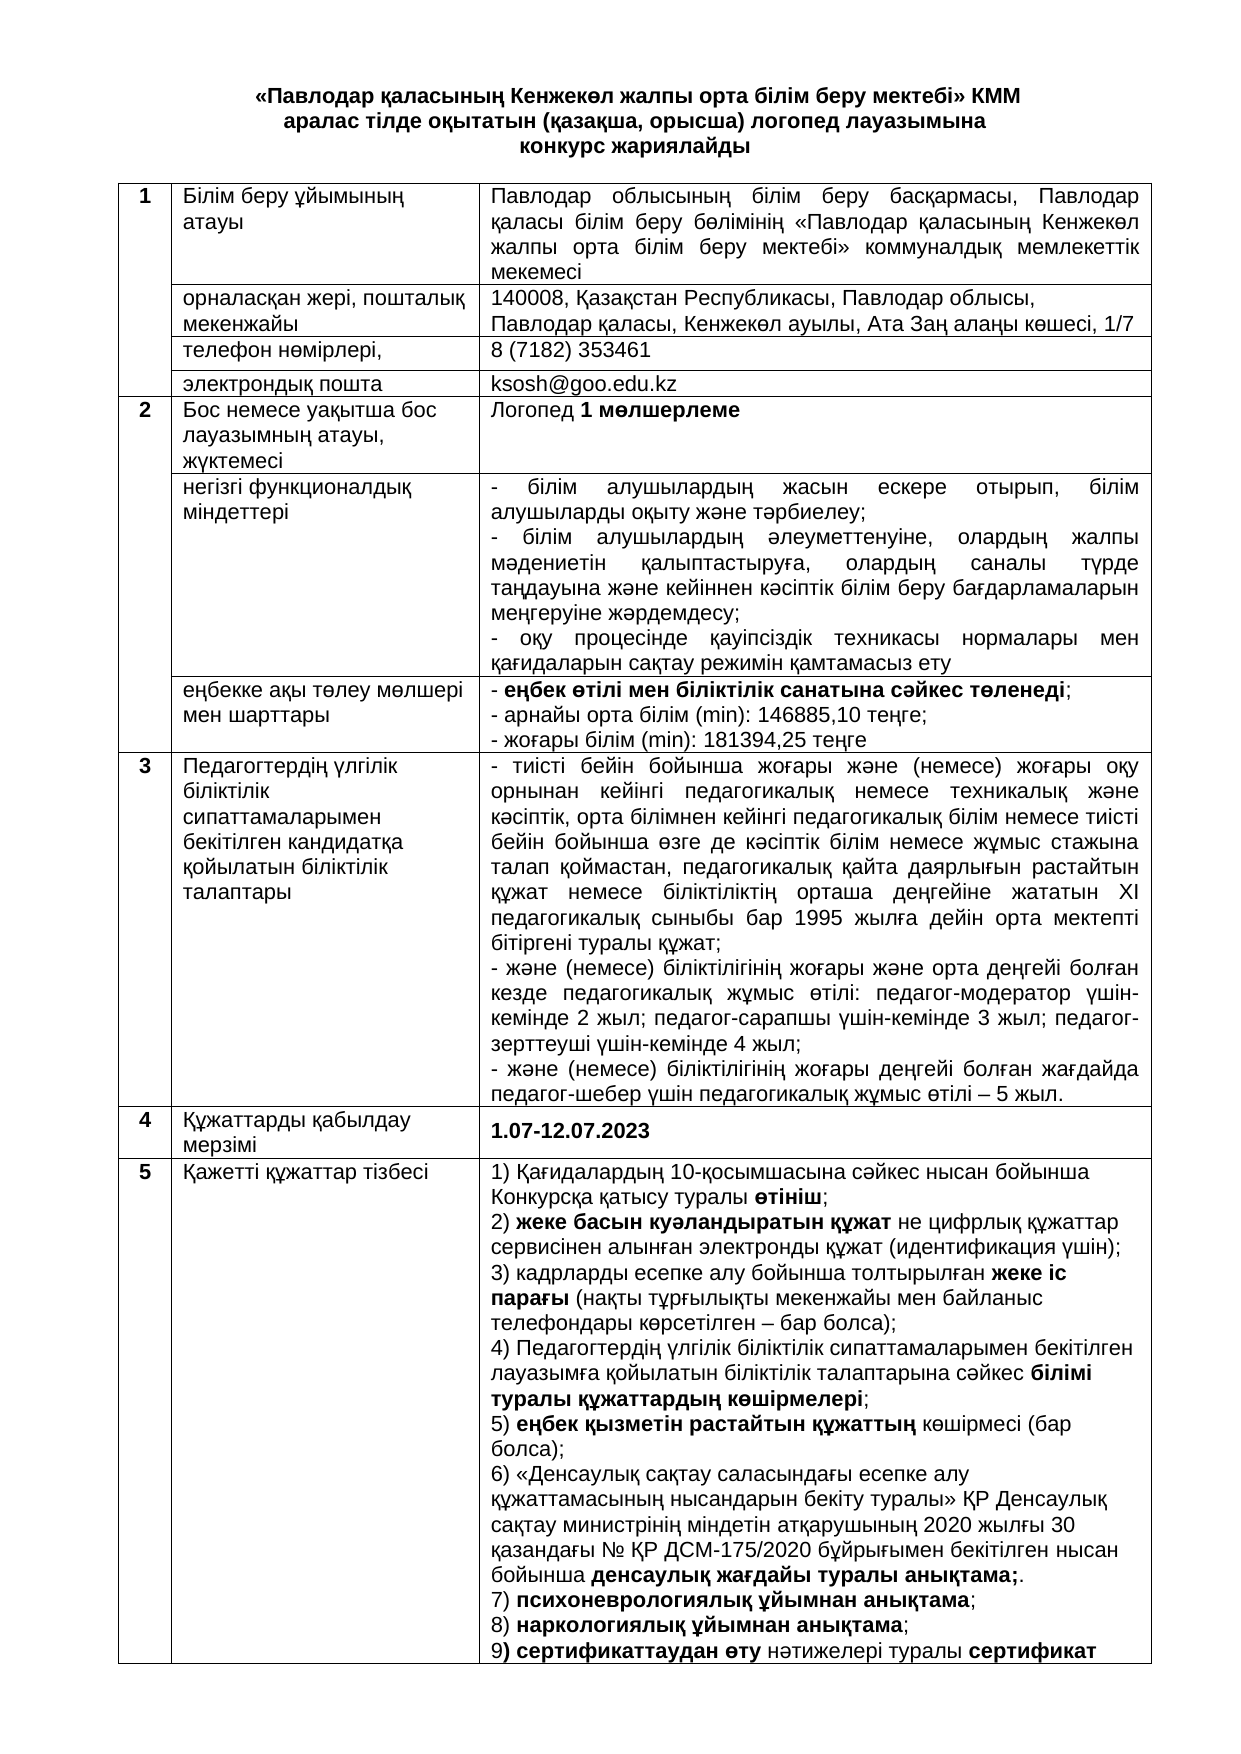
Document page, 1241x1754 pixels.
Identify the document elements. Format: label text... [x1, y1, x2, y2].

table_cell 5 [119, 1159, 171, 1663]
table_cell 4 [119, 1107, 171, 1158]
table_header 1 [119, 184, 171, 396]
text аралас тілде оқытатын (қазақша, орысша) логопед лауазымына [118, 108, 1152, 133]
text конкурс жариялайды [118, 133, 1152, 158]
table_cell 3 [119, 753, 171, 1106]
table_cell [172, 1159, 479, 1663]
table_cell телефон нөмірлері, [172, 337, 479, 370]
table_cell электрондық пошта [172, 371, 479, 396]
table_header Білім беру ұйымының атауы [172, 184, 479, 284]
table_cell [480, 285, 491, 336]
table_cell - тиісті бейін бойынша жоғары және (немесе) жоғары оқу орнынан кейінгі педагогикалық немесе техникалық және кәсіптік, орта білімнен кейінгі педагогикалық білім немесе тиісті бейін бойынша өзге де кәсіптік білім немесе жұмыс стажына талап қоймастан, педагогикалық қайта даярлығын растайтын құжат немесе біліктіліктің орташа деңгейіне жататын XI педагогикалық сыныбы бар 1995 жылға дейін орта мектепті бітіргені туралы құжат; - және (немесе) біліктілігінің жоғары және орта деңгейі болған кезде педагогикалық жұмыс өтілі: педагог-модератор үшін-кемінде 2 жыл; педагог-сарапшы үшін-кемінде 3 жыл; педагог-зерттеуші үшін-кемінде 4 жыл; - және (немесе) біліктілігінің жоғары деңгейі болған жағдайда педагог-шебер үшін педагогикалық жұмыс өтілі – 5 жыл. [480, 753, 1151, 1106]
table_cell негізгі функционалдық міндеттері [172, 474, 479, 676]
table_cell ksosh@goo.edu.kz [480, 371, 1151, 396]
table_cell - білім алушылардың жасын ескере отырып, білім алушыларды оқыту және тәрбиелеу; - білім алушылардың әлеуметтенуіне, олардың жалпы мәдениетін қалыптастыруға, олардың саналы түрде таңдауына және кейіннен кәсіптік білім беру бағдарламаларын меңгеруіне жәрдемдесу; - оқу процесінде қауіпсіздік техникасы нормалары мен қағидаларын сақтау режимін қамтамасыз ету [480, 474, 1151, 676]
table_header Павлодар облысының білім беру басқармасы, Павлодар қаласы білім беру бөлімінің «Павлодар қаласының Кенжекөл жалпы орта білім беру мектебі» коммуналдық мемлекеттік мекемесі [480, 184, 1151, 284]
table_cell Логопед 1 мөлшерлеме [480, 397, 1151, 473]
table_cell 8 (7182) 353461 [480, 337, 1151, 370]
table_cell Педагогтердің үлгілік біліктілік сипаттамаларымен бекітілген кандидатқа қойылатын біліктілік талаптары [172, 753, 479, 1106]
table_cell 1.07-12.07.2023 [480, 1107, 1151, 1158]
table_cell 2 [119, 397, 171, 752]
text «Павлодар қаласының Кенжекөл жалпы орта білім беру мектебі» КММ [118, 83, 1152, 108]
table_cell Құжаттарды қабылдау мерзімі [172, 1107, 479, 1158]
table_cell орналасқан жері, пошталық мекенжайы [172, 285, 479, 336]
table_cell еңбекке ақы төлеу мөлшері мен шарттары [172, 677, 479, 752]
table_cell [480, 1159, 1151, 1663]
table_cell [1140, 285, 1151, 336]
table_cell Бос немесе уақытша бос лауазымның атауы, жүктемесі [172, 397, 479, 473]
table_cell - еңбек өтілі мен біліктілік санатына сәйкес төленеді; - арнайы орта білім (min): 146885,10 теңге; - жоғары білім (min): 181394,25 теңге [480, 677, 1151, 752]
